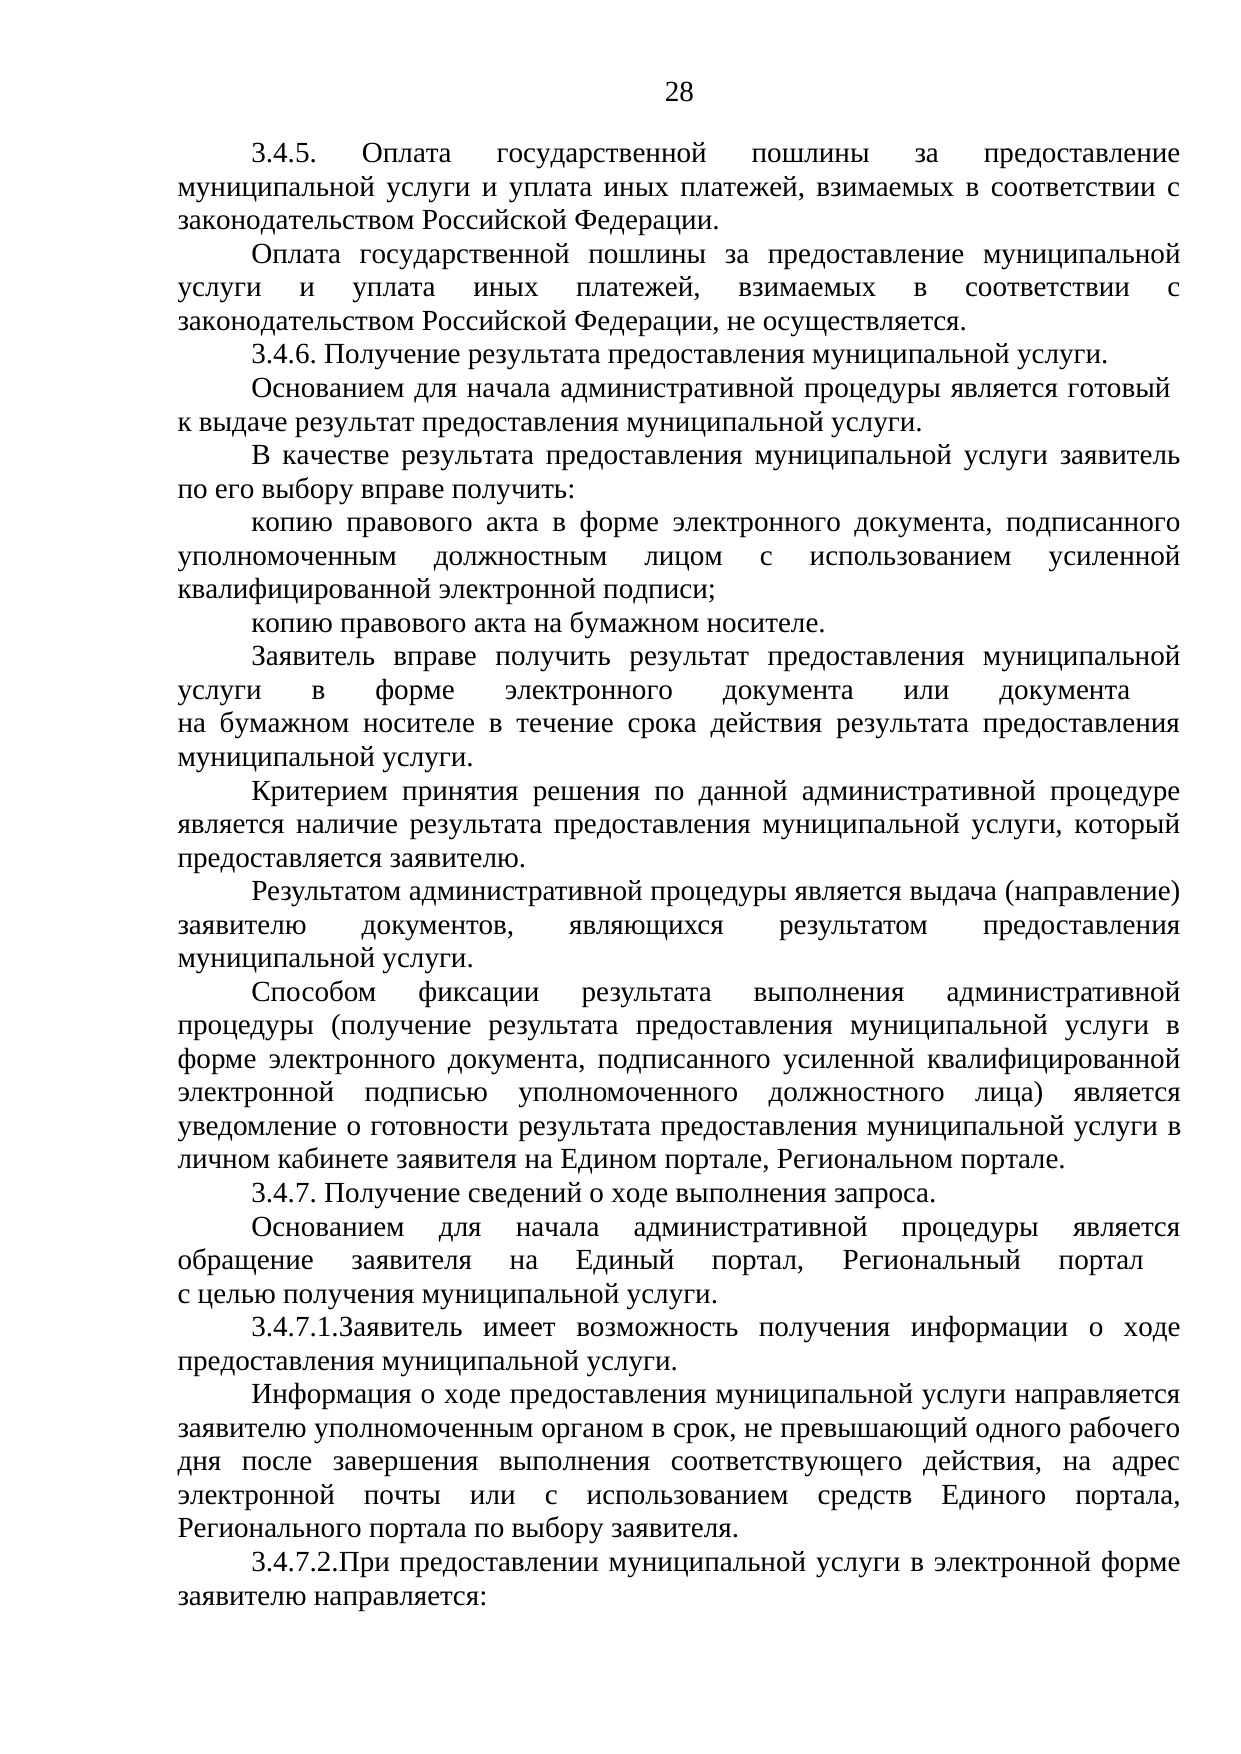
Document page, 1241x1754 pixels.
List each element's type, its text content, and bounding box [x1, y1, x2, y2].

text 3.4.5. Оплата государственной пошлины за предоставление муниципальной услуги и уплата иных платежей, взимаемых в соответствии с законодательством Российской Федерации. [177, 135, 1181, 236]
text В качестве результата предоставления муниципальной услуги заявитель по его выбору вправе получить: [177, 437, 1181, 504]
text Заявитель вправе получить результат предоставления муниципальной услуги в форме электронного документа или документа на бумажном носителе в течение срока действия результата предоставления муниципальной услуги. [177, 638, 1181, 773]
text Информация о ходе предоставления муниципальной услуги направляется заявителю уполномоченным органом в срок, не превышающий одного рабочего дня после завершения выполнения соответствующего действия, на адрес электронной почты или с использованием средств Единого портала, Регионального портала по выбору заявителя. [177, 1376, 1181, 1544]
text Основанием для начала административной процедуры является обращение заявителя на Единый портал, Региональный портал с целью получения муниципальной услуги. [177, 1209, 1181, 1309]
text копию правового акта на бумажном носителе. [177, 605, 1181, 638]
text Результатом административной процедуры является выдача (направление) заявителю документов, являющихся результатом предоставления муниципальной услуги. [177, 873, 1181, 974]
text Основанием для начала административной процедуры является готовый к выдаче результат предоставления муниципальной услуги. [177, 370, 1181, 437]
text 3.4.7.2.При предоставлении муниципальной услуги в электронной форме заявителю направляется: [177, 1544, 1181, 1611]
text Оплата государственной пошлины за предоставление муниципальной услуги и уплата иных платежей, взимаемых в соответствии с законодательством Российской Федерации, не осуществляется. [177, 236, 1181, 337]
text 3.4.7.1.Заявитель имеет возможность получения информации о ходе предоставления муниципальной услуги. [177, 1309, 1181, 1376]
text копию правового акта в форме электронного документа, подписанного уполномоченным должностным лицом с использованием усиленной квалифицированной электронной подписи; [177, 504, 1181, 605]
text 3.4.6. Получение результата предоставления муниципальной услуги. [177, 337, 1181, 370]
text Критерием принятия решения по данной административной процедуре является наличие результата предоставления муниципальной услуги, который предоставляется заявителю. [177, 773, 1181, 873]
text Способом фиксации результата выполнения административной процедуры (получение результата предоставления муниципальной услуги в форме электронного документа, подписанного усиленной квалифицированной электронной подписью уполномоченного должностного лица) является уведомление о готовности результата предоставления муниципальной услуги в личном кабинете заявителя на Едином портале, Региональном портале. [177, 974, 1181, 1175]
text 3.4.7. Получение сведений о ходе выполнения запроса. [177, 1175, 1181, 1209]
